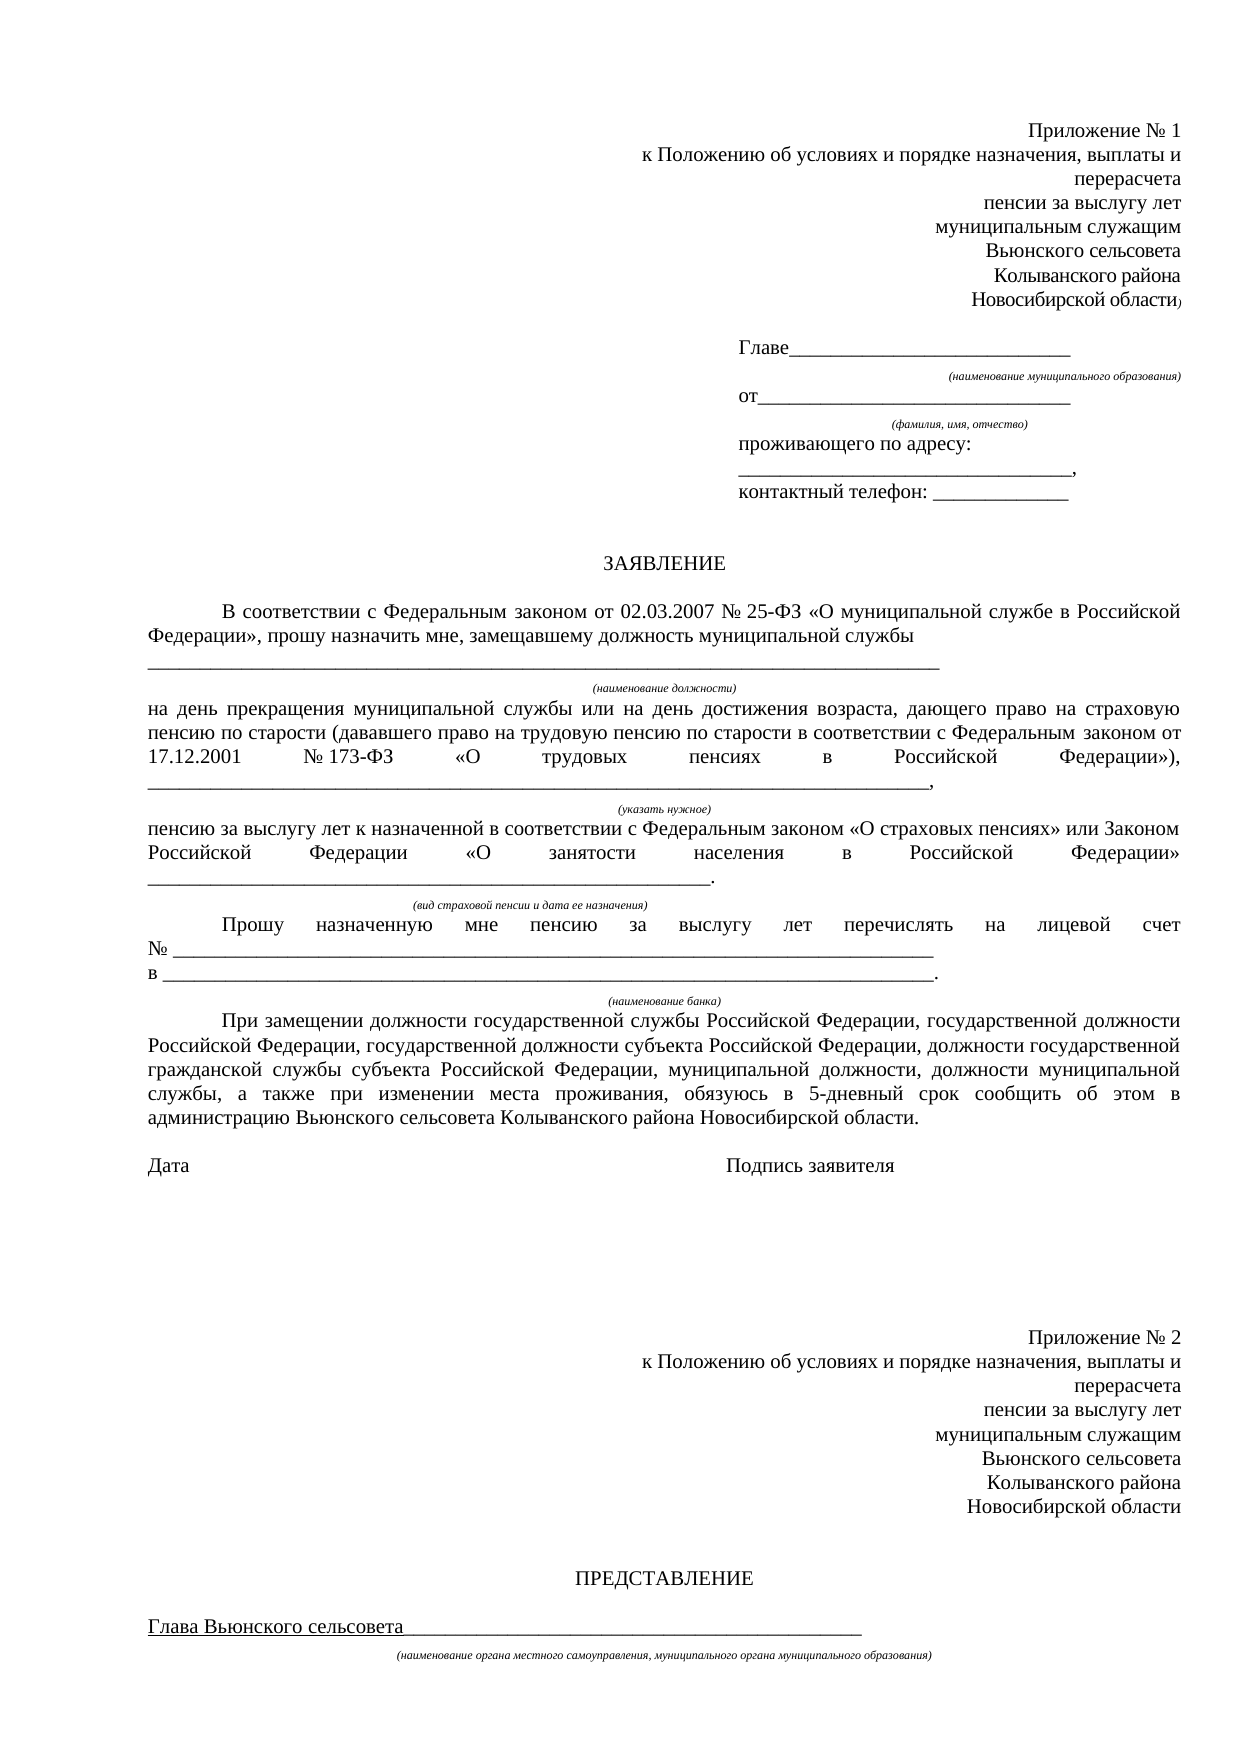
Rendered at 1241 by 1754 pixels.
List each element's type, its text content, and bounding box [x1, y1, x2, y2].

text (фамилия, имя, отчество) [738, 407, 1181, 431]
text ЗАЯВЛЕНИЕ [148, 551, 1181, 575]
text (наименование банка) [148, 984, 1181, 1008]
text Новосибирской области [148, 1494, 1181, 1518]
text (указать нужное) [148, 792, 1181, 816]
text Вьюнского сельсовета [148, 1446, 1181, 1469]
text Колыванского района [148, 262, 1181, 287]
text Глава Вьюнского сельсовета____________________________________________ [148, 1614, 1181, 1638]
text к Положению об условиях и порядке назначения, выплаты и перерасчета [148, 142, 1181, 190]
text ________________________________, [738, 455, 1181, 479]
text При замещении должности государственной службы Российской Федерации, государственной должности Российской Федерации, государственной должности субъекта Российской Федерации, должности государственной гражданской службы субъекта Российской Федерации, муниципальной должности, должности муниципальной службы, а также при изменении места проживания, обязуюсь в 5-дневный срок сообщить об этом в администрацию Вьюнского сельсовета Колыванского района Новосибирской области. [148, 1008, 1181, 1129]
text Главе___________________________ [738, 335, 1181, 359]
text проживающего по адресу: [738, 431, 1181, 455]
text ПРЕДСТАВЛЕНИЕ [148, 1566, 1181, 1590]
text пенсии за выслугу лет [148, 1397, 1181, 1421]
text (наименование органа местного самоуправления, муниципального органа муниципального образования) [148, 1638, 1181, 1662]
text Колыванского района [148, 1469, 1181, 1494]
text контактный телефон: _____________ [738, 479, 1181, 503]
text от______________________________ [738, 383, 1181, 407]
text пенсию за выслугу лет к назначенной в соответствии с Федеральным законом «О страховых пенсиях» или Законом Российской Федерации «О занятости населения в Российской Федерации» ______________________________________________________. [148, 816, 1181, 888]
text ____________________________________________________________________________ [148, 647, 1181, 672]
text (вид страховой пенсии и дата ее назначения) [148, 888, 1181, 912]
text муниципальным служащим [148, 214, 1181, 238]
text пенсии за выслугу лет [148, 190, 1181, 214]
text Новосибирской области) [148, 287, 1181, 311]
text Приложение № 2 [148, 1325, 1181, 1349]
text на день прекращения муниципальной службы или на день достижения возраста, дающего право на страховую пенсию по старости (дававшего право на трудовую пенсию по старости в соответствии с Федеральным законом от 17.12.2001 № 173-ФЗ «О трудовых пенсиях в Российской Федерации»), ___________________________________________________________________________, [148, 696, 1181, 792]
text В соответствии с Федеральным законом от 02.03.2007 № 25-ФЗ «О муниципальной службе в Российской Федерации», прошу назначить мне, замещавшему должность муниципальной службы [148, 599, 1181, 647]
text Дата Подпись заявителя [148, 1153, 1181, 1177]
text Вьюнского сельсовета [148, 238, 1181, 262]
text к Положению об условиях и порядке назначения, выплаты и перерасчета [148, 1349, 1181, 1397]
text Приложение № 1 [148, 118, 1181, 142]
text (наименование должности) [148, 672, 1181, 696]
text Прошу назначенную мне пенсию за выслугу лет перечислять на лицевой счет № _________________________________________________________________________ [148, 912, 1181, 960]
text в __________________________________________________________________________. [148, 960, 1181, 984]
text муниципальным служащим [148, 1421, 1181, 1446]
text (наименование муниципального образования) [148, 359, 1181, 383]
